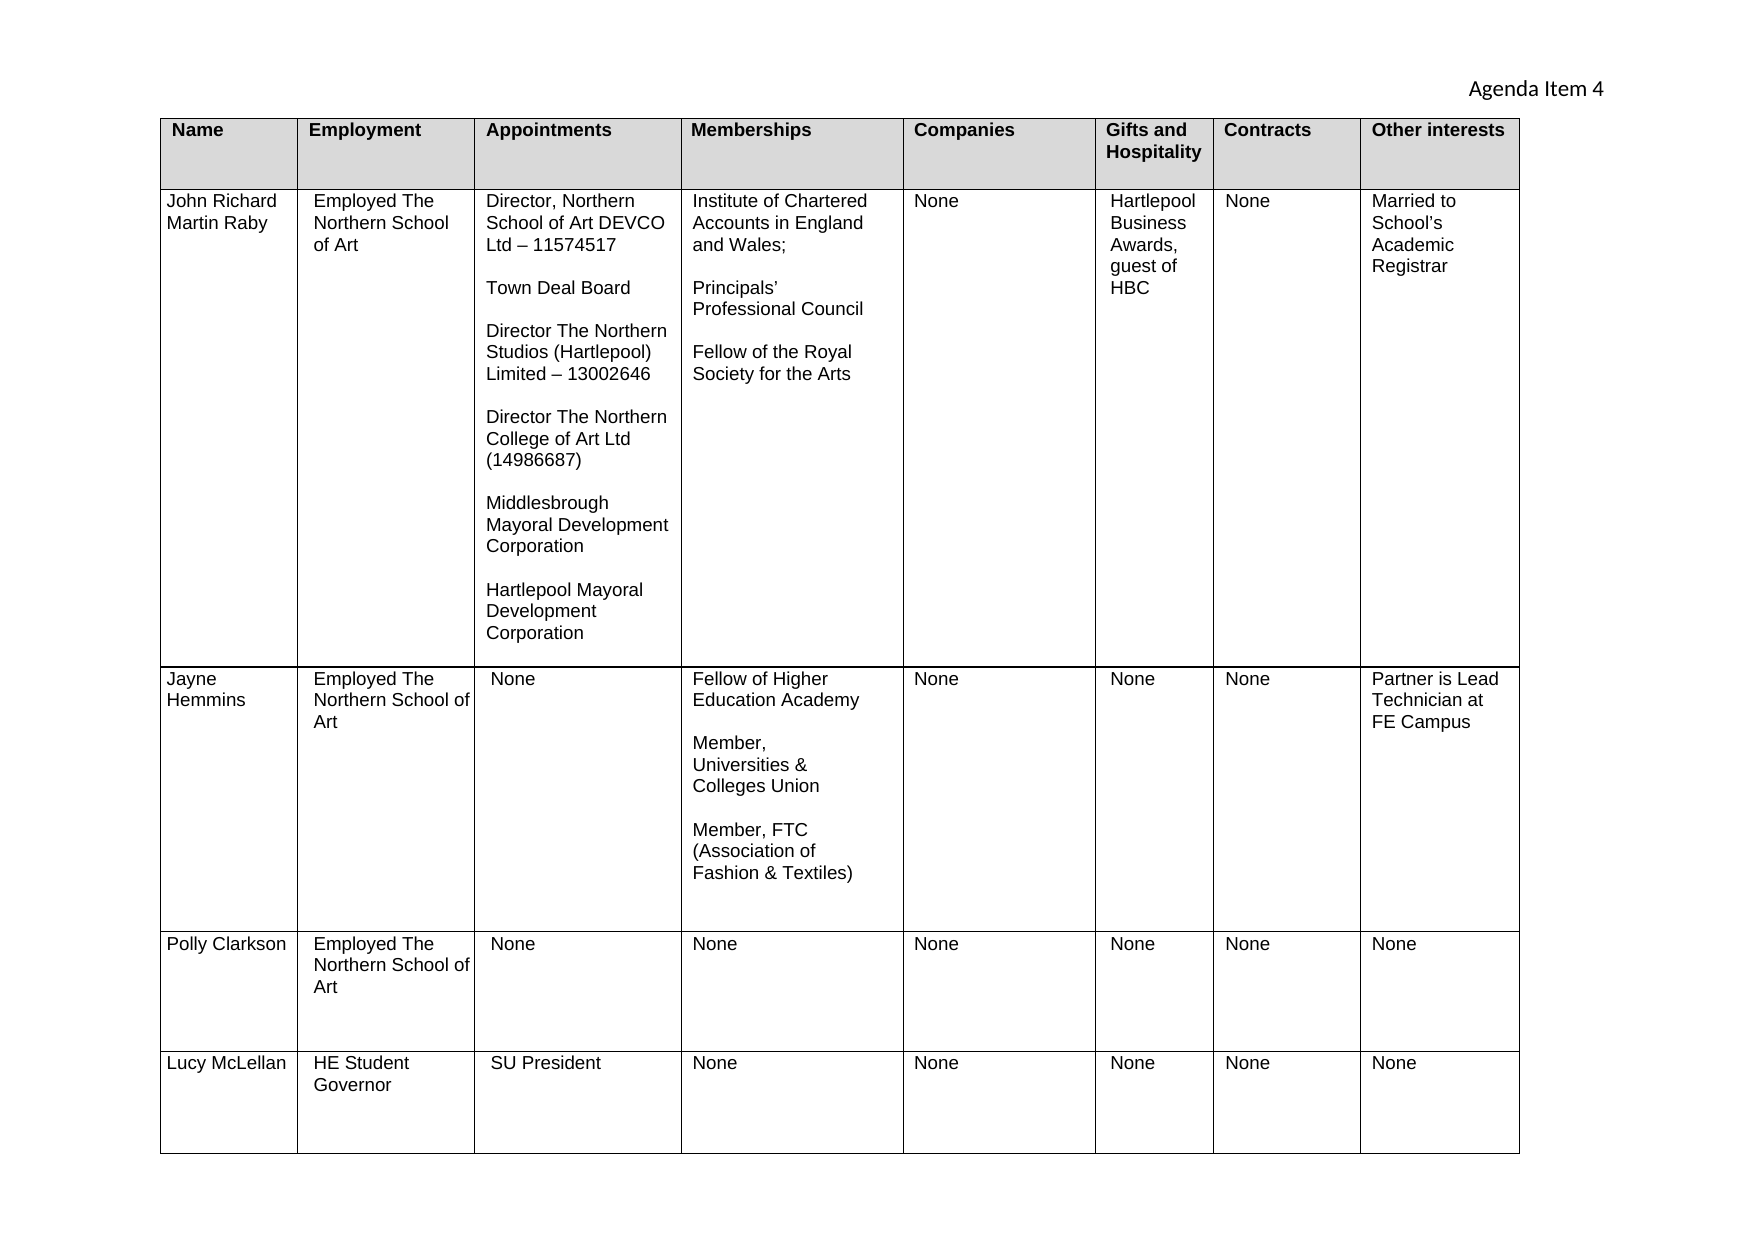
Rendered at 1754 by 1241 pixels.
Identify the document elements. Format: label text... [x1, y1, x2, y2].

table_cell None [1214, 1052, 1360, 1153]
table_cell None [904, 932, 1095, 1051]
table_cell None [1096, 668, 1213, 931]
table_cell None [1361, 1052, 1519, 1153]
table_cell None [1096, 932, 1213, 1051]
table_cell Employed The Northern School of Art [298, 668, 474, 931]
table_cell None [1361, 932, 1519, 1051]
table_cell Lucy McLellan [161, 1052, 297, 1153]
table_cell None [475, 668, 681, 931]
table_cell HE Student Governor [298, 1052, 474, 1153]
table_cell None [1214, 190, 1360, 666]
table_header Employment [298, 119, 474, 189]
table_cell None [475, 932, 681, 1051]
table_cell Director, Northern School of Art DEVCO Ltd – 11574517 Town Deal Board Director The Northern Studios (Hartlepool) Limited – 13002646 Director The Northern College of Art Ltd (14986687) Middlesbrough Mayoral Development Corporation Hartlepool Mayoral Development Corporation [475, 190, 681, 666]
table_cell John Richard Martin Raby [161, 190, 297, 666]
table_cell Fellow of Higher Education Academy Member, Universities & Colleges Union Member, FTC (Association of Fashion & Textiles) [682, 668, 903, 931]
table_cell None [682, 932, 903, 1051]
table_header Appointments [475, 119, 681, 189]
table_cell Partner is Lead Technician at FE Campus [1361, 668, 1519, 931]
table_header Name [161, 119, 297, 189]
table_cell Hartlepool Business Awards, guest of HBC [1096, 190, 1213, 666]
table_cell None [904, 668, 1095, 931]
table_cell Married to School’s Academic Registrar [1361, 190, 1519, 666]
table_cell Employed The Northern School of Art [298, 190, 474, 666]
table_cell None [1214, 932, 1360, 1051]
table_header Gifts and Hospitality [1096, 119, 1213, 189]
table_cell Jayne Hemmins [161, 668, 297, 931]
table_cell None [1214, 668, 1360, 931]
table_cell None [1096, 1052, 1213, 1153]
table_cell None [904, 1052, 1095, 1153]
table_cell SU President [475, 1052, 681, 1153]
table_header Companies [904, 119, 1095, 189]
table_header Other interests [1361, 119, 1519, 189]
table_cell Employed The Northern School of Art [298, 932, 474, 1051]
table_cell Institute of Chartered Accounts in England and Wales; Principals’ Professional Council Fellow of the Royal Society for the Arts [682, 190, 903, 666]
table_header Contracts [1214, 119, 1360, 189]
table_header Memberships [682, 119, 903, 189]
table_cell Polly Clarkson [161, 932, 297, 1051]
table_cell None [682, 1052, 903, 1153]
table_cell None [904, 190, 1095, 666]
